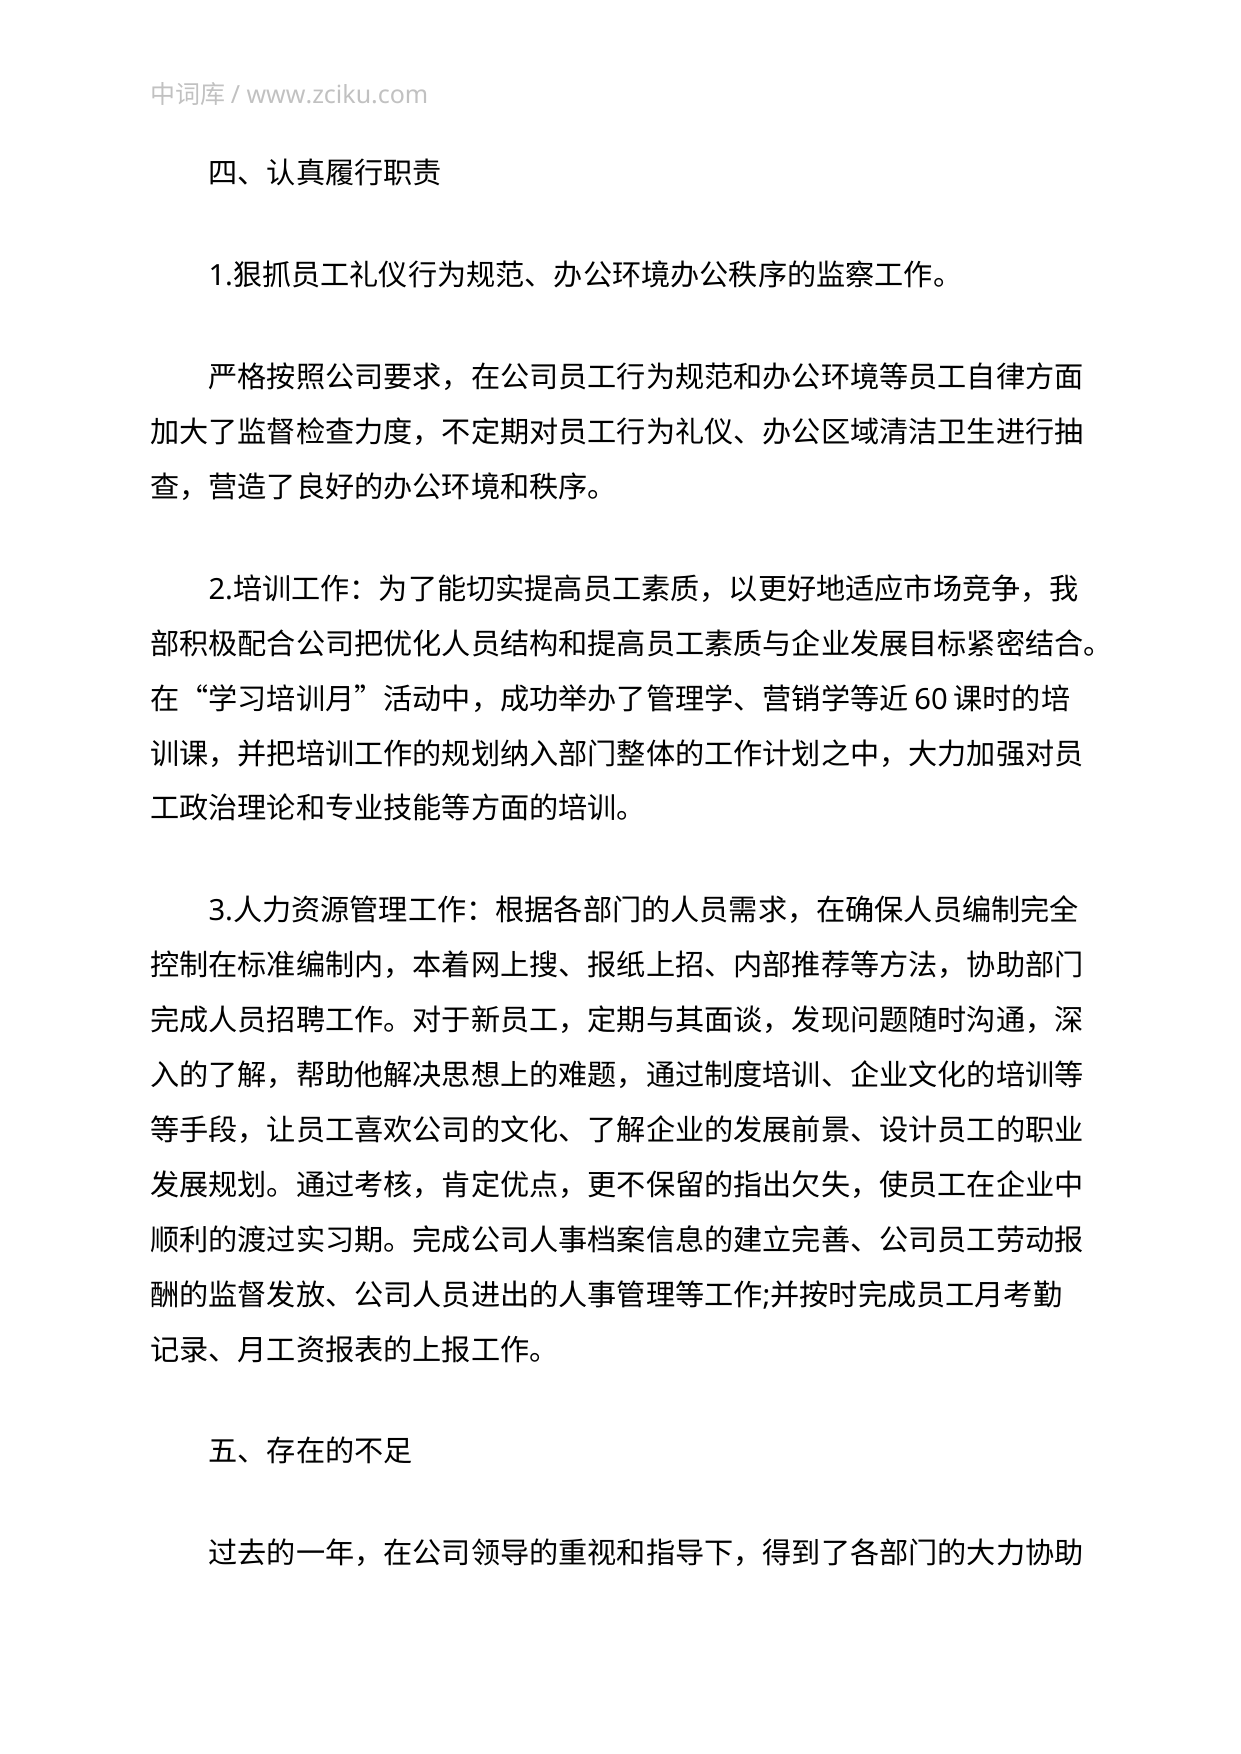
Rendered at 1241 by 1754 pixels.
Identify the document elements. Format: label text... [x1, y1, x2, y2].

text 1.狠抓员工礼仪行为规范、办公环境办公秩序的监察工作。 [150, 252, 1090, 294]
text 四、认真履行职责 [150, 150, 1090, 192]
text 五、存在的不足 [150, 1428, 1090, 1470]
text 2.培训工作：为了能切实提高员工素质，以更好地适应市场竞争，我部积极配合公司把优化人员结构和提高员工素质与企业发展目标紧密结合。在“学习培训月”活动中，成功举办了管理学、营销学等近60课时的培训课，并把培训工作的规划纳入部门整体的工作计划之中，大力加强对员工政治理论和专业技能等方面的培训。 [150, 565, 1090, 827]
text 3.人力资源管理工作：根据各部门的人员需求，在确保人员编制完全控制在标准编制内，本着网上搜、报纸上招、内部推荐等方法，协助部门完成人员招聘工作。对于新员工，定期与其面谈，发现问题随时沟通，深入的了解，帮助他解决思想上的难题，通过制度培训、企业文化的培训等等手段，让员工喜欢公司的文化、了解企业的发展前景、设计员工的职业发展规划。通过考核，肯定优点，更不保留的指出欠失，使员工在企业中顺利的渡过实习期。完成公司人事档案信息的建立完善、公司员工劳动报酬的监督发放、公司人员进出的人事管理等工作;并按时完成员工月考勤记录、月工资报表的上报工作。 [150, 887, 1090, 1368]
text 严格按照公司要求，在公司员工行为规范和办公环境等员工自律方面加大了监督检查力度，不定期对员工行为礼仪、办公区域清洁卫生进行抽查，营造了良好的办公环境和秩序。 [150, 354, 1090, 506]
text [150, 1530, 1090, 1572]
